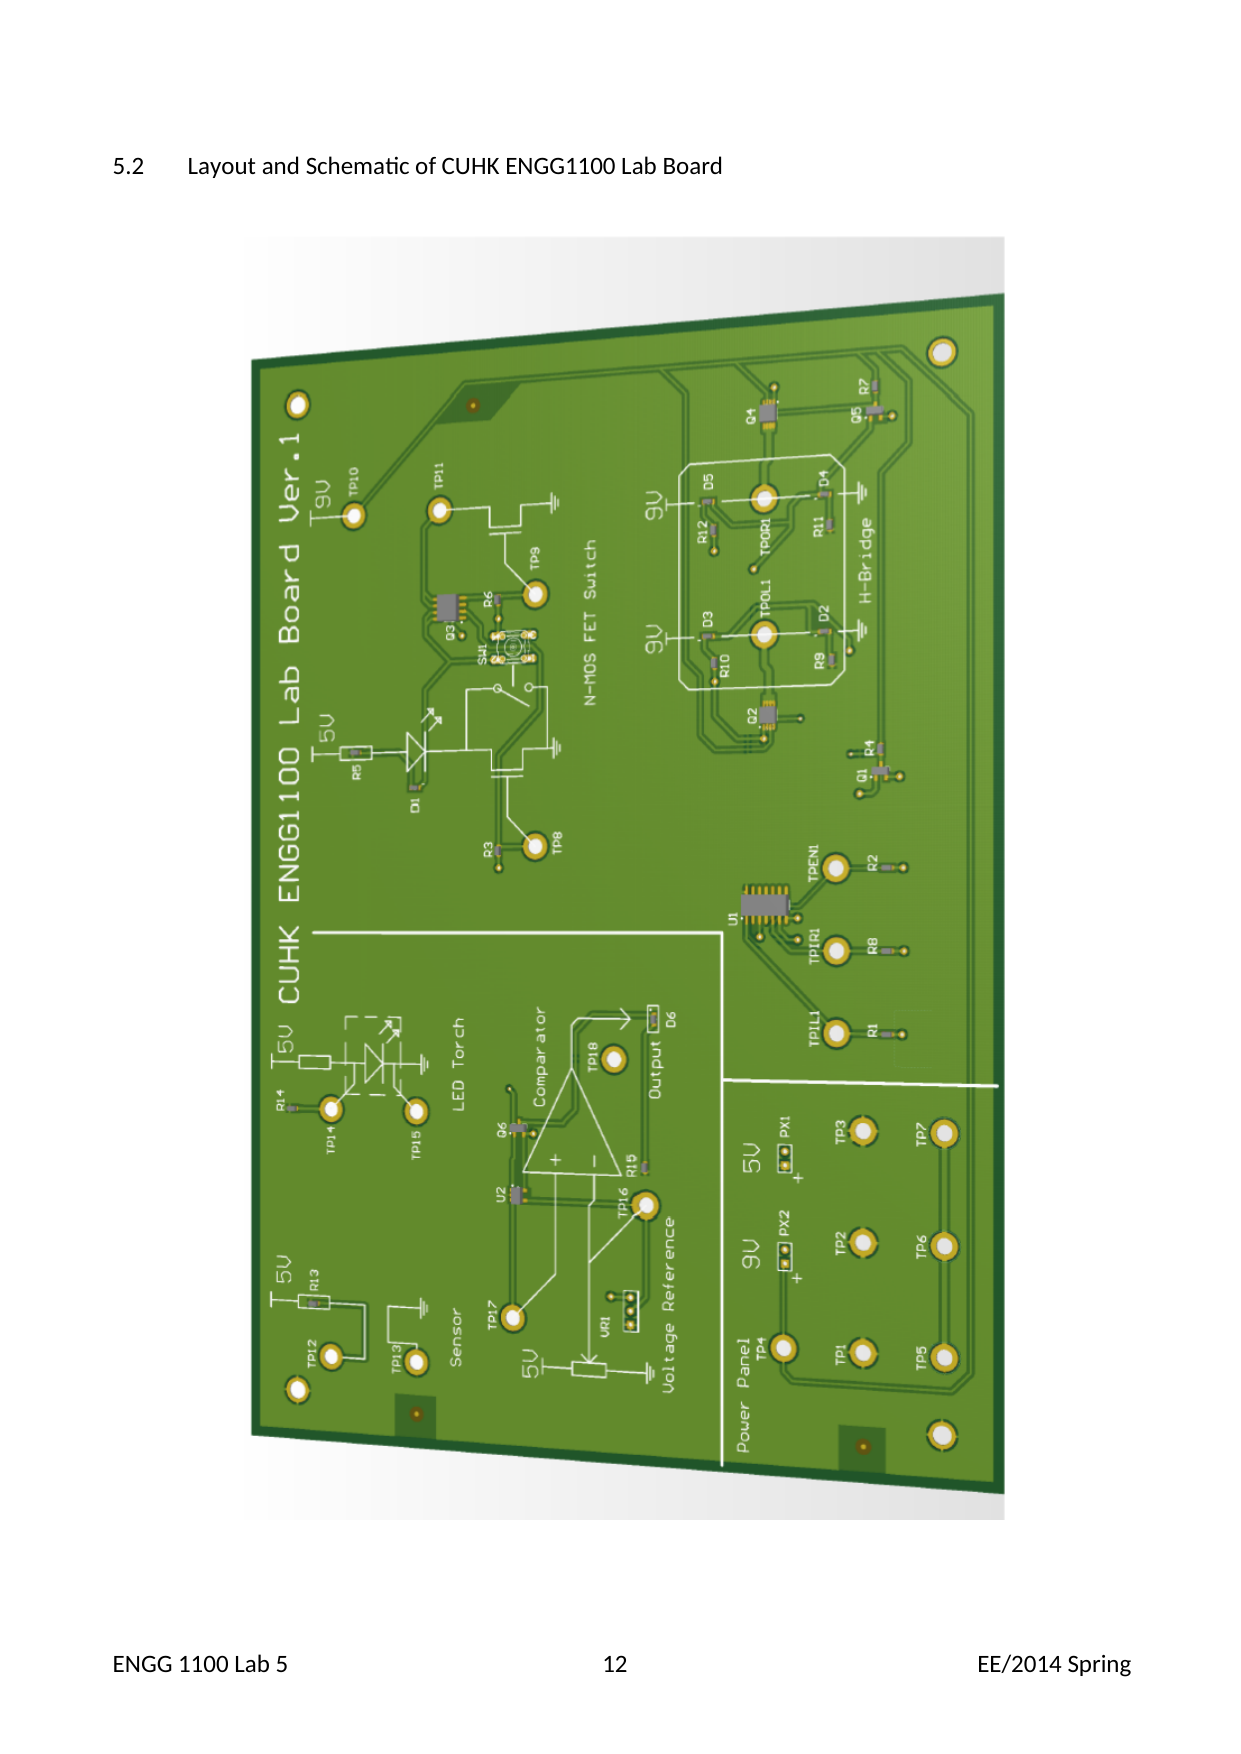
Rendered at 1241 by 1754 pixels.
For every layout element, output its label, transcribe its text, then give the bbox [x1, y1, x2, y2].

text 5.2 Layout and Schematic of CUHK ENGG1100 Lab Board [112, 150, 1128, 181]
